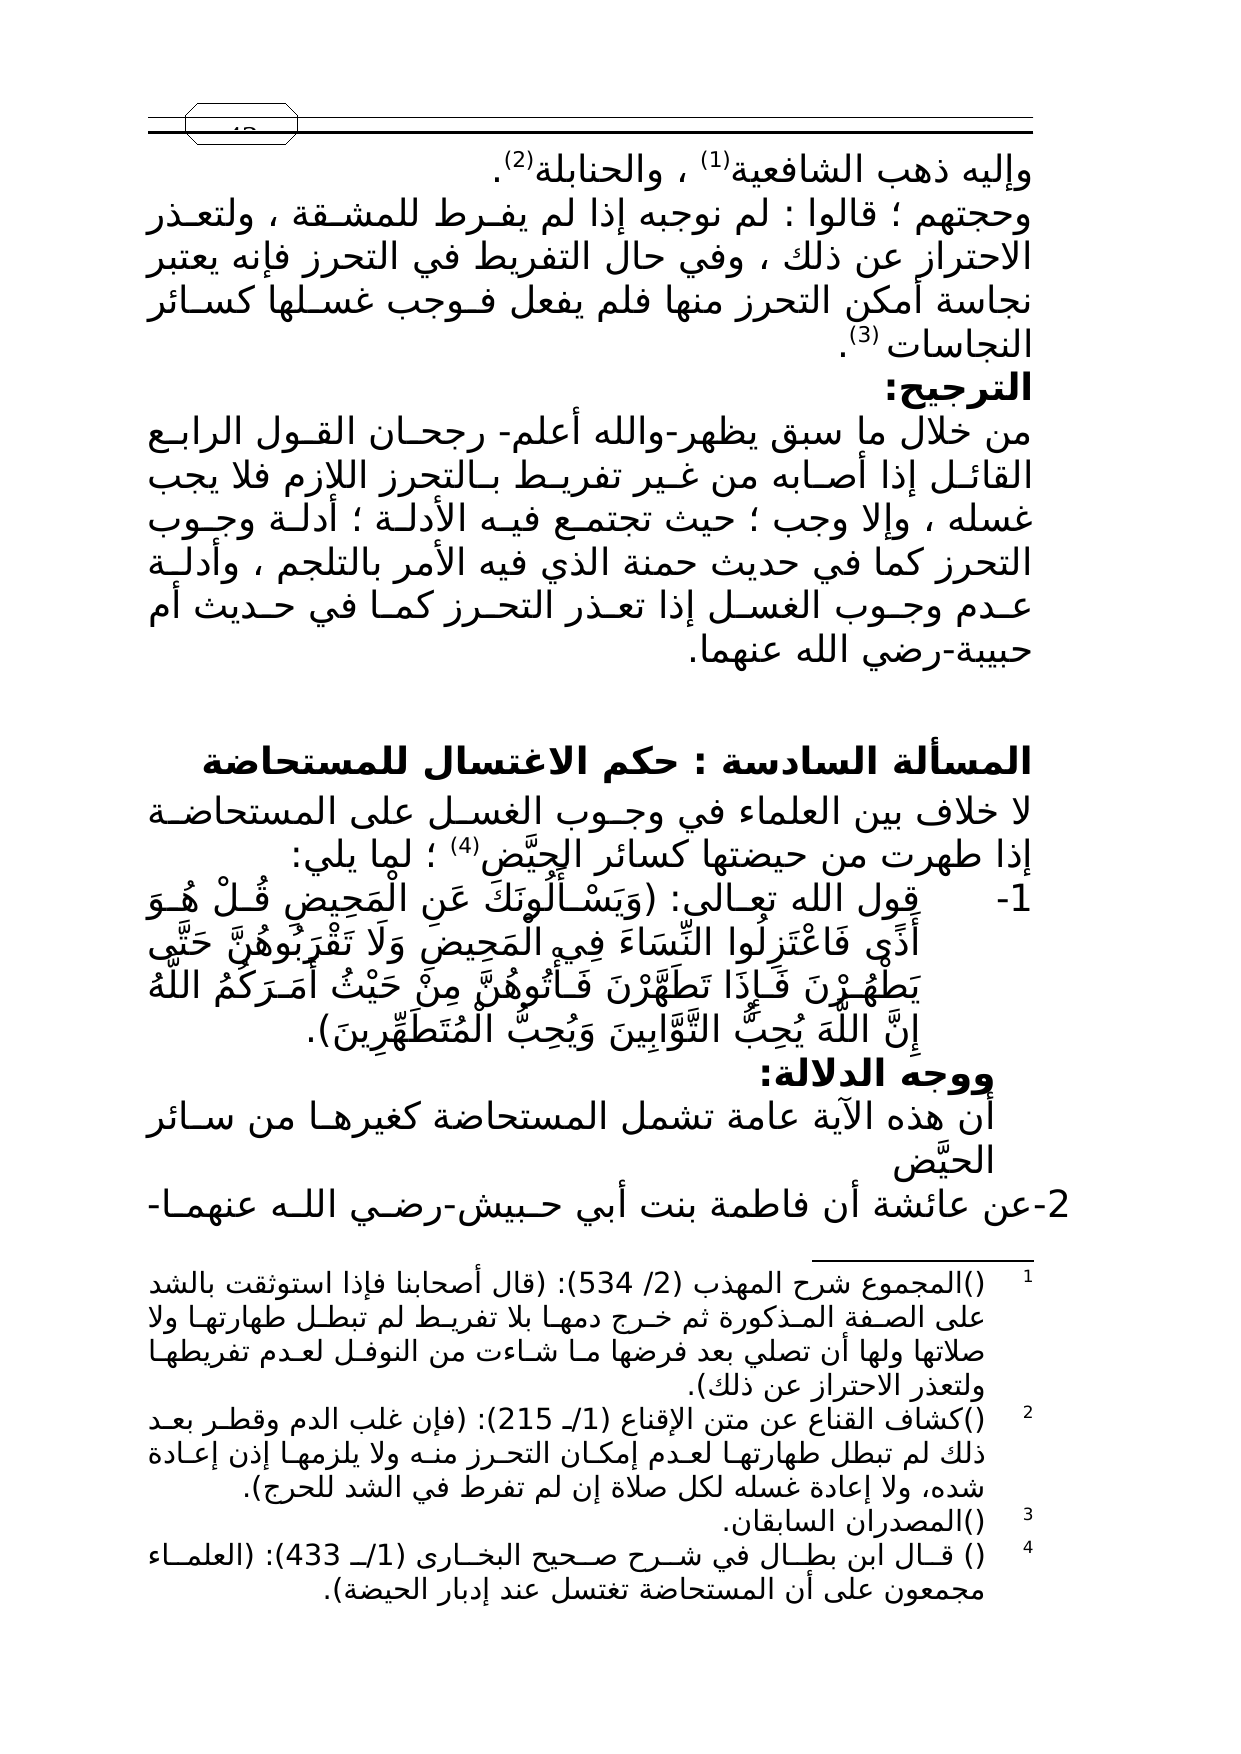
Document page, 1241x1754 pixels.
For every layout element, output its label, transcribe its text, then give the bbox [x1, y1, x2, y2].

text ووجه الدلالة: [148, 1051, 996, 1095]
text المسألة السادسة : حكم الاغتسال للمستحاضة [148, 739, 1033, 783]
list عن عائشة أن فاطمة بنت أبي حبيش-رضي الله عنهما- سألت النبي صلى الله عليه وسلم قالت: إِنِّي أُسْتَحَاضُ فَلاَ أَطْهُرُ، أَفَأَدَعُ الصَّلاَةَ، فَقَالَ: «لاَ إِنَّ ذَلِكِ عِرْقٌ، وَلَكِنْ دَعِي الصَّلاَةَ قَدْرَ الأَيَّامِ الَّتِي كُنْتِ تَحِيضِينَ فِيهَا، ثُمَّ اغْتَسِلِي وَصَلِّي»() ، وفي رواية:(وَإِذَا أَدْبَرَتْ فَاغْتَسِلِي وَصَلِّي)(). [148, 1182, 1034, 1226]
text أن هذه الآية عامة تشمل المستحاضة كغيرها من سائر الحيَّض [148, 1095, 996, 1182]
text لا خلاف بين العلماء في وجوب الغسل على المستحاضة إذا طهرت من حيضتها كسائر الحيَّض() ؛ لما يلي: [148, 789, 1033, 877]
text من خلال ما سبق يظهر-والله أعلم- رجحان القول الرابع القائل إذا أصابه من غير تفريط بالتحرز اللازم فلا يجب غسله ، وإلا وجب ؛ حيث تجتمع فيه الأدلة ؛ أدلة وجوب التحرز كما في حديث حمنة الذي فيه الأمر بالتلجم ، وأدلة عدم وجوب الغسل إذا تعذر التحرز كما في حديث أم حبيبة-رضي الله عنهما. [148, 409, 1033, 671]
list قول الله تعالى: (وَيَسْأَلُونَكَ عَنِ الْمَحِيضِ قُلْ هُوَ أَذًى فَاعْتَزِلُوا النِّسَاءَ فِي الْمَحِيضِ وَلَا تَقْرَبُوهُنَّ حَتَّى يَطْهُرْنَ فَإِذَا تَطَهَّرْنَ فَأْتُوهُنَّ مِنْ حَيْثُ أَمَرَكُمُ اللَّهُ إِنَّ اللَّهَ يُحِبُّ التَّوَّابِينَ وَيُحِبُّ الْمُتَطَهِّرِينَ). [148, 877, 996, 1051]
text وحجتهم ؛ قالوا : لم نوجبه إذا لم يفرط للمشقة ، ولتعذر الاحتراز عن ذلك ، وفي حال التفريط في التحرز فإنه يعتبر نجاسة أمكن التحرز منها فلم يفعل فوجب غسلها كسائر النجاسات (). [148, 191, 1033, 366]
text وإليه ذهب الشافعية() ، والحنابلة(). [148, 148, 1033, 191]
text الترجيح: [148, 366, 1033, 409]
